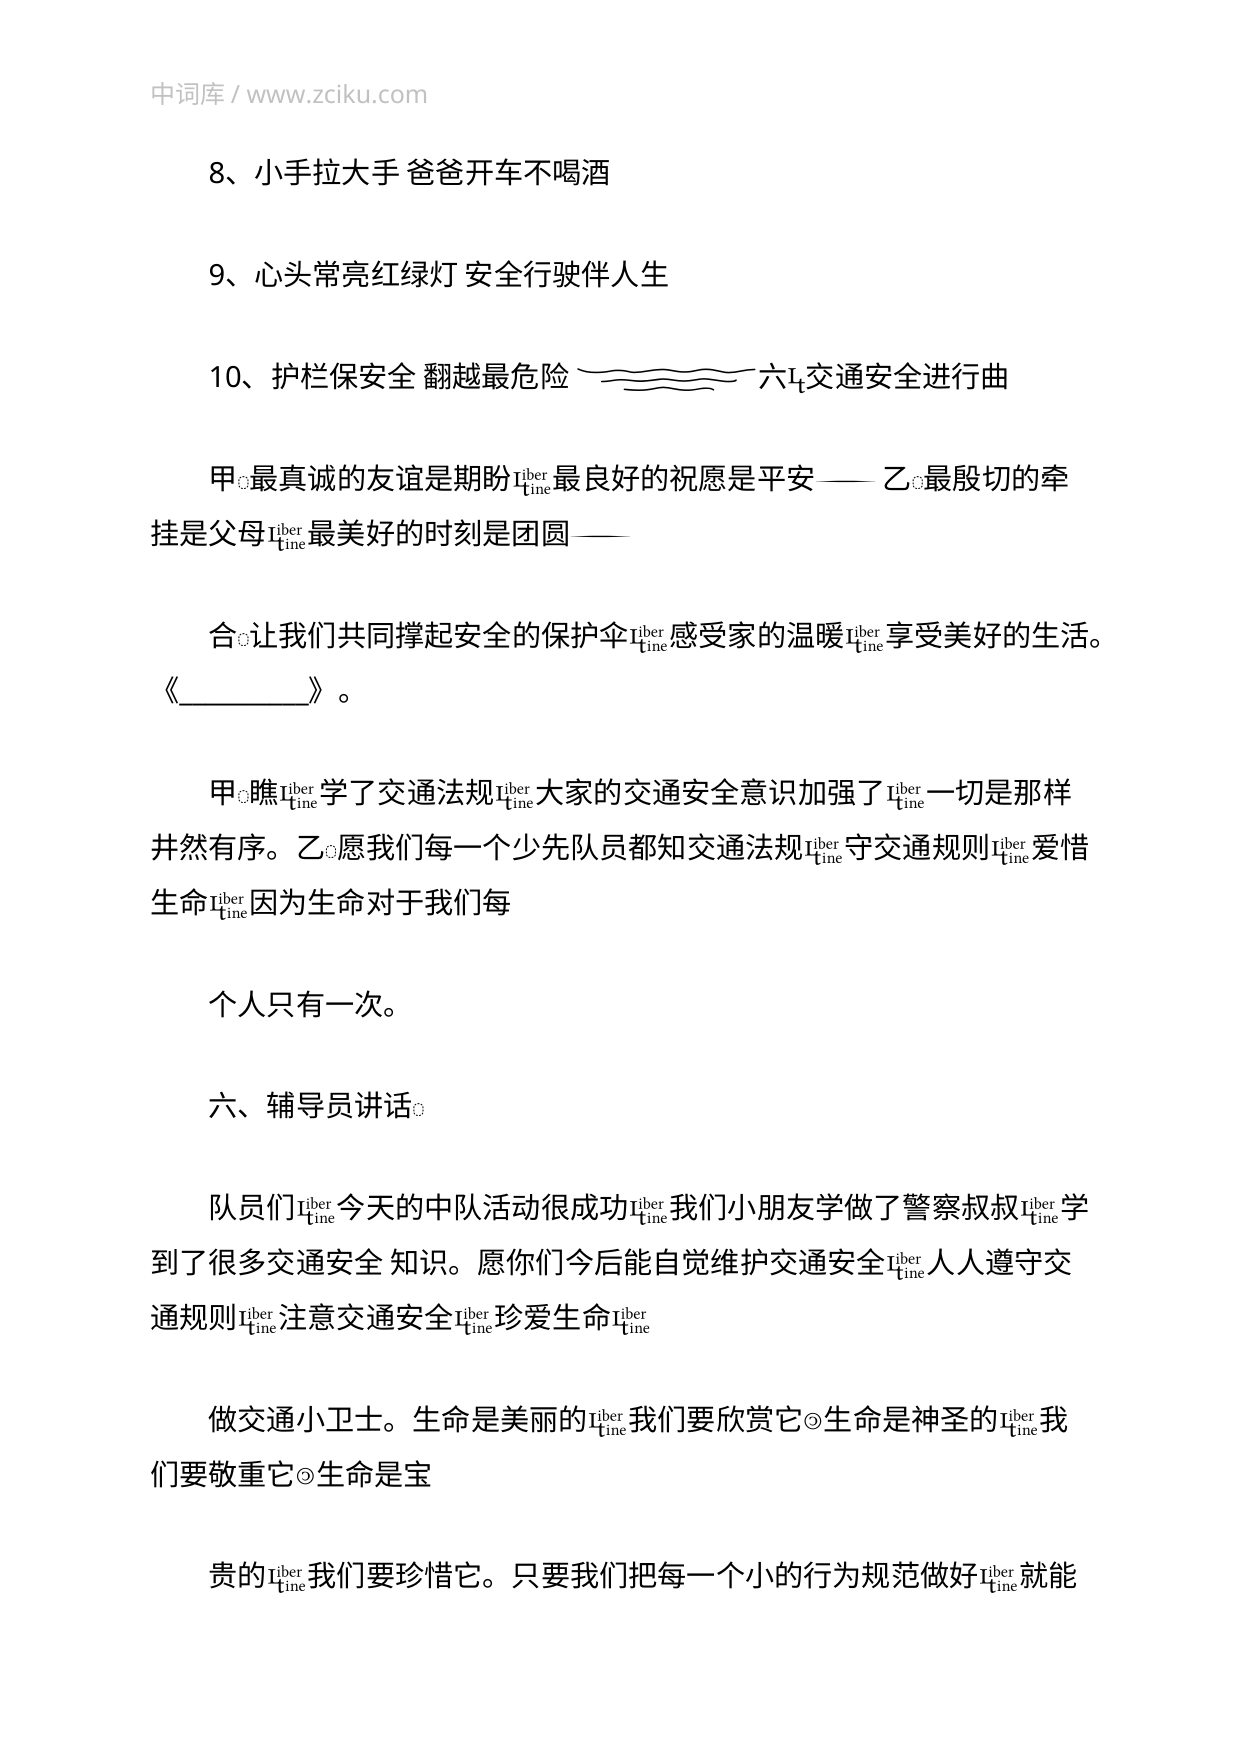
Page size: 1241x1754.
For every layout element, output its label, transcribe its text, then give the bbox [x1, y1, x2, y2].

text 9、心头常亮红绿灯 安全行驶伴人生 [150, 252, 1090, 294]
text 个人只有一次。 [150, 981, 1090, 1023]
text 六、辅导员讲话 [150, 1083, 1090, 1125]
text 甲最真诚的友谊是期盼最良好的祝愿是平安 乙最殷切的牵挂是父母最美好的时刻是团圆 [150, 456, 1090, 553]
text 8、小手拉大手 爸爸开车不喝酒 [150, 150, 1090, 192]
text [150, 1553, 1090, 1595]
text 做交通小卫士。生命是美丽的我们要欣赏它生命是神圣的我们要敬重它生命是宝 [150, 1396, 1090, 1493]
text 合让我们共同撑起安全的保护伞感受家的温暖享受美好的生活。《__________》。 [150, 613, 1090, 710]
text 甲瞧学了交通法规大家的交通安全意识加强了一切是那样井然有序。乙愿我们每一个少先队员都知交通法规守交通规则爱惜生命因为生命对于我们每 [150, 769, 1090, 922]
text 队员们今天的中队活动很成功我们小朋友学做了警察叔叔学到了很多交通安全 知识。愿你们今后能自觉维护交通安全人人遵守交通规则注意交通安全珍爱生命 [150, 1184, 1090, 1337]
text 10、护栏保安全 翻越最危险 六交通安全进行曲 [150, 354, 1090, 396]
